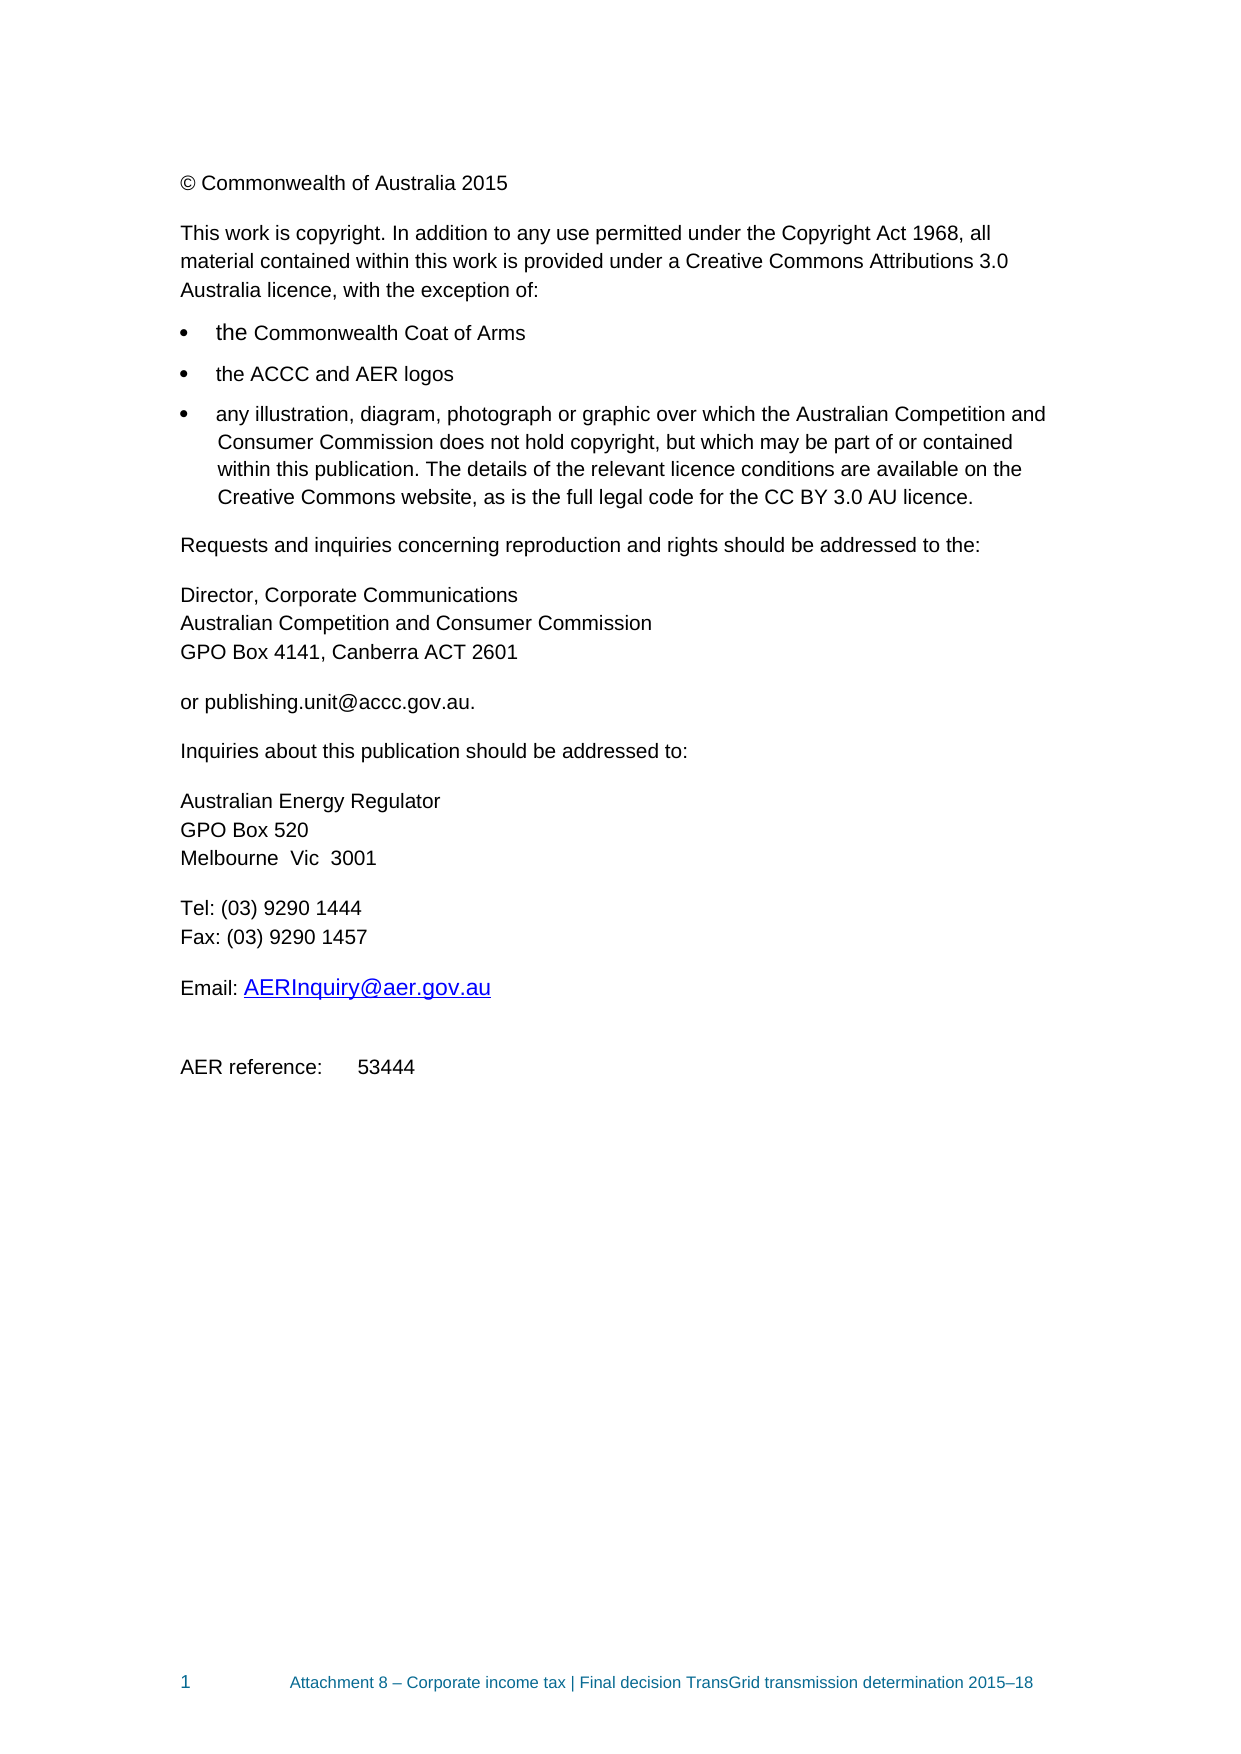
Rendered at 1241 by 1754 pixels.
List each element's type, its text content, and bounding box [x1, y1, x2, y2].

picture [1025, 1676, 1031, 1683]
picture [490, 1679, 496, 1688]
picture [712, 1679, 718, 1688]
text Requests and inquiries concerning reproduction and rights should be addressed to the: [180, 533, 1063, 557]
text Tel: (03) 9290 1444 Fax: (03) 9290 1457 [180, 896, 1063, 948]
picture [864, 1676, 870, 1688]
picture [311, 1679, 318, 1685]
picture [673, 1679, 679, 1688]
text © Commonwealth of Australia 2015 [180, 171, 1063, 195]
list any illustration, diagram, photograph or graphic over which the Australian Competition and Consumer Commission does not hold copyright, but which may be part of or contained within this publication. The details of the relevant licence conditions are available on the Creative Commons website, as is the full legal code for the CC BY 3.0 AU licence. [180, 402, 1063, 508]
list the Commonwealth Coat of Arms [180, 319, 1063, 346]
list the ACCC and AER logos [180, 362, 1063, 386]
text AER reference: 53444 [180, 1055, 1063, 1079]
picture [630, 1679, 638, 1688]
text Director, Corporate Communications Australian Competition and Consumer Commission GPO Box 4141, Canberra ACT 2601 [180, 582, 1063, 664]
picture [686, 1677, 696, 1688]
text Inquiries about this publication should be addressed to: [180, 739, 1063, 763]
picture [785, 1679, 791, 1688]
picture [949, 1679, 954, 1687]
picture [752, 1676, 758, 1688]
text or publishing.unit@accc.gov.au. [180, 689, 1063, 713]
picture [379, 1676, 386, 1685]
text This work is copyright. In addition to any use permitted under the Copyright Act 1968, all material contained within this work is provided under a Creative Commons Attributions 3.0 Australia licence, with the exception of: [180, 220, 1063, 302]
text Email: AERInquiry@aer.gov.au [180, 974, 1063, 1029]
picture [530, 1679, 538, 1688]
text Australian Energy Regulator GPO Box 520 Melbourne Vic 3001 [180, 789, 1063, 870]
picture [361, 1679, 367, 1688]
